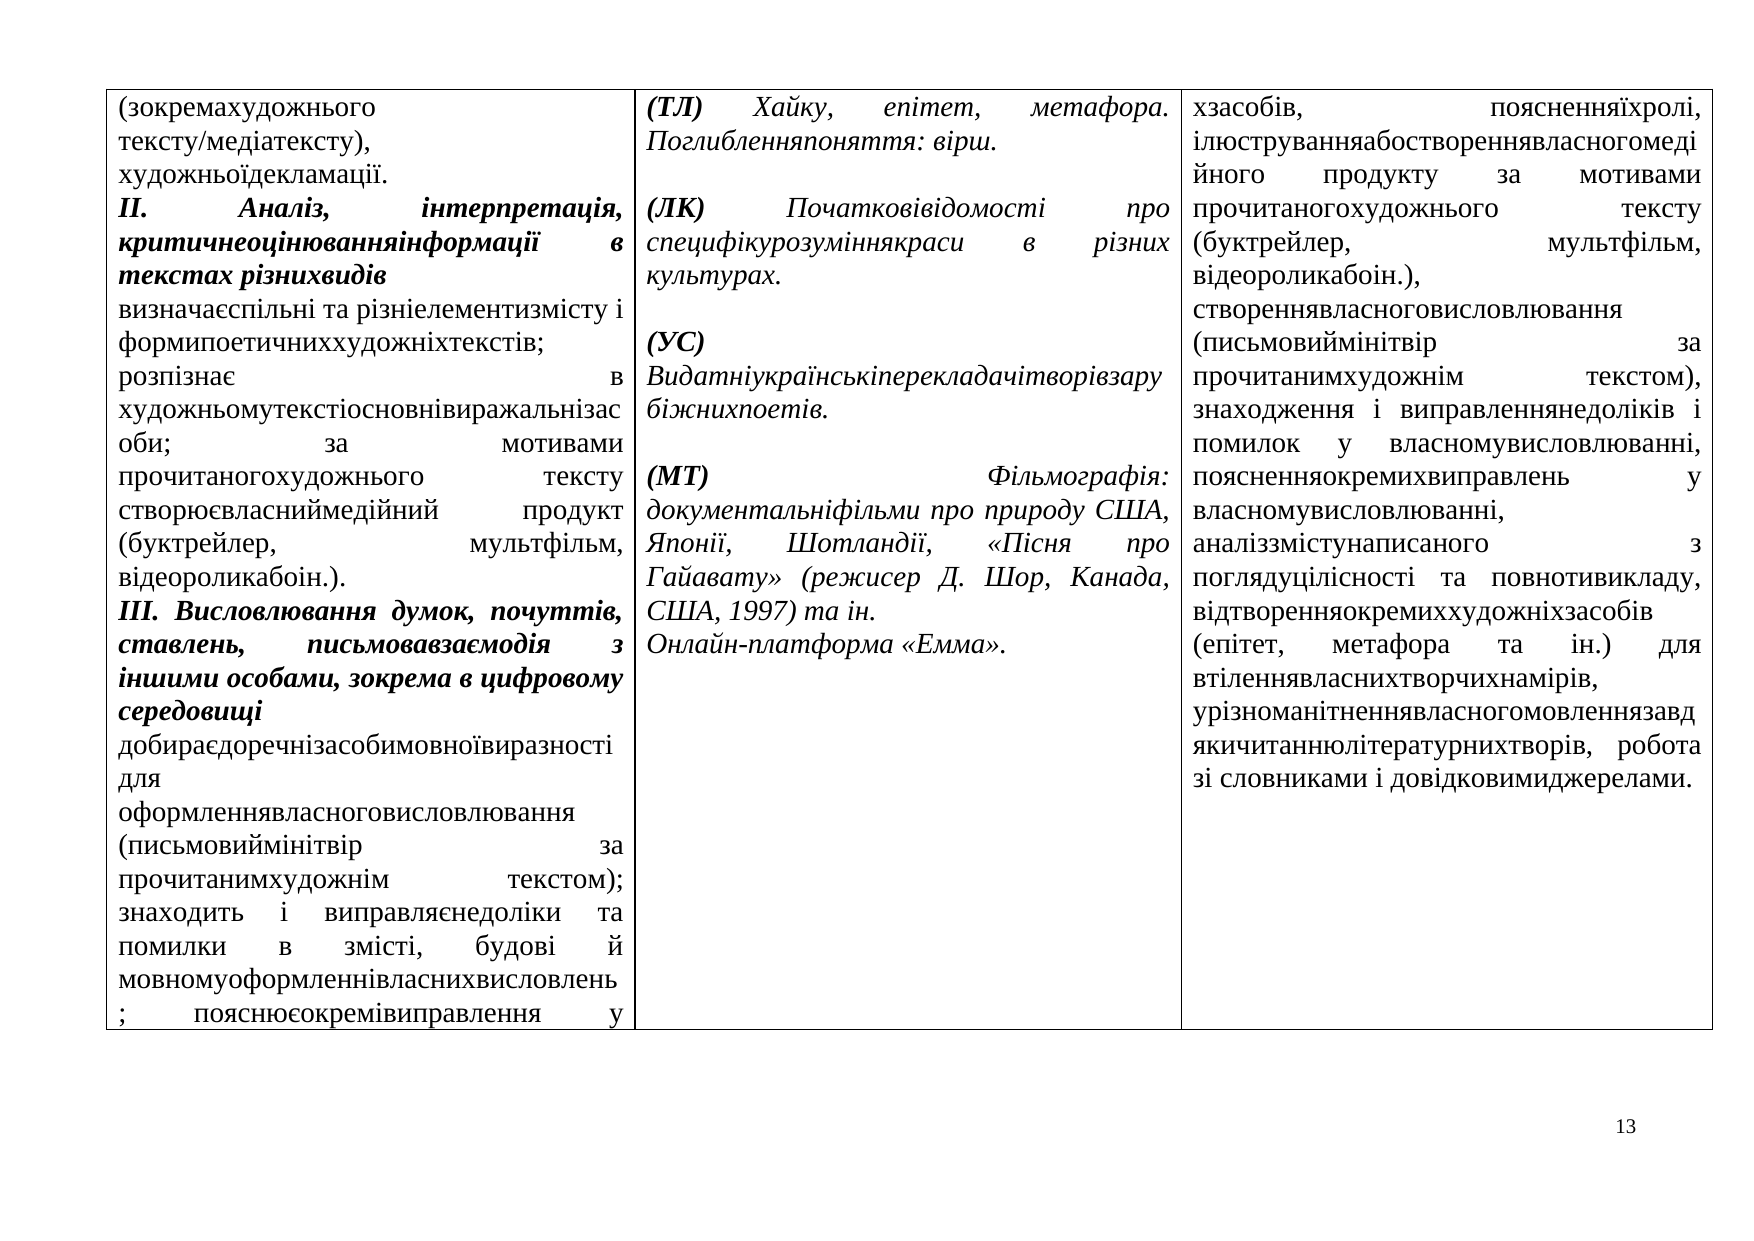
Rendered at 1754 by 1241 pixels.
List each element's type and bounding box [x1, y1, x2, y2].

table_cell [636, 90, 1181, 1029]
table_cell [107, 90, 634, 1029]
table_cell [1182, 90, 1712, 1029]
